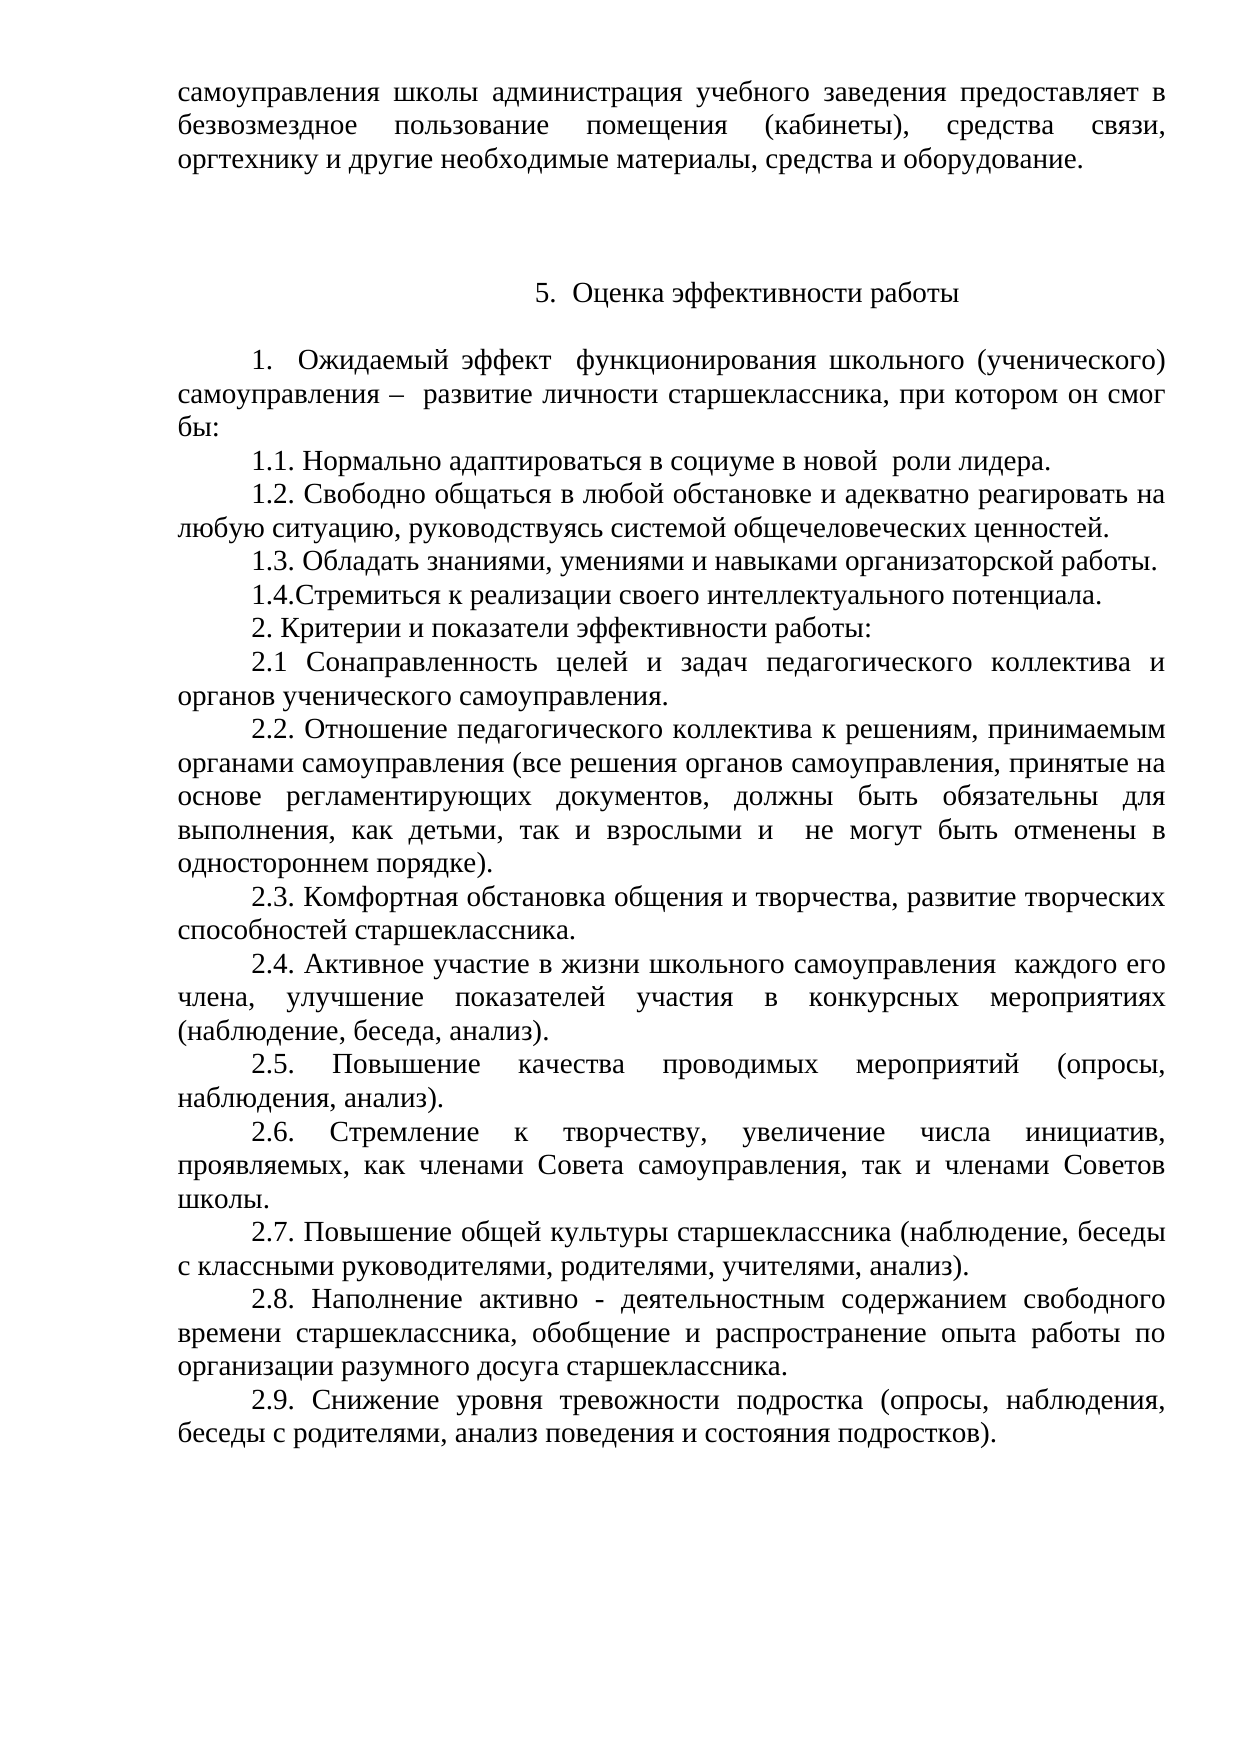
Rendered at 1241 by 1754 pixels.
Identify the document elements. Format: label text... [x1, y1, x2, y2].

text 2.6. Стремление к творчеству, увеличение числа инициатив, проявляемых, как членами Совета самоуправления, так и членами Советов школы. [177, 1114, 1167, 1214]
text 2.9. Снижение уровня тревожности подростка (опросы, наблюдения, беседы с родителями, анализ поведения и состояния подростков). [177, 1382, 1167, 1449]
text 2.7. Повышение общей культуры старшеклассника (наблюдение, беседы с классными руководителями, родителями, учителями, анализ). [177, 1214, 1167, 1281]
text 2.1 Сонаправленность целей и задач педагогического коллектива и органов ученического самоуправления. [177, 644, 1167, 711]
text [177, 74, 1167, 174]
text 2.4. Активное участие в жизни школьного самоуправления каждого его члена, улучшение показателей участия в конкурсных мероприятиях (наблюдение, беседа, анализ). [177, 946, 1167, 1047]
text 1.2. Свободно общаться в любой обстановке и адекватно реагировать на любую ситуацию, руководствуясь системой общечеловеческих ценностей. [177, 476, 1167, 543]
text 1.4.Стремиться к реализации своего интеллектуального потенциала. [177, 577, 1167, 611]
text 2. Критерии и показатели эффективности работы: [177, 611, 1167, 644]
list Оценка эффективности работы [327, 275, 1167, 309]
text 1.3. Обладать знаниями, умениями и навыками организаторской работы. [177, 543, 1167, 577]
text 1. Ожидаемый эффект функционирования школьного (ученического) самоуправления – развитие личности старшеклассника, при котором он смог бы: [177, 342, 1167, 443]
text 2.8. Наполнение активно - деятельностным содержанием свободного времени старшеклассника, обобщение и распространение опыта работы по организации разумного досуга старшеклассника. [177, 1281, 1167, 1382]
text 2.3. Комфортная обстановка общения и творчества, развитие творческих способностей старшеклассника. [177, 879, 1167, 946]
text 2.5. Повышение качества проводимых мероприятий (опросы, наблюдения, анализ). [177, 1047, 1167, 1114]
text 1.1. Нормально адаптироваться в социуме в новой роли лидера. [177, 443, 1167, 476]
text 2.2. Отношение педагогического коллектива к решениям, принимаемым органами самоуправления (все решения органов самоуправления, принятые на основе регламентирующих документов, должны быть обязательны для выполнения, как детьми, так и взрослыми и не могут быть отменены в одностороннем порядке). [177, 711, 1167, 879]
